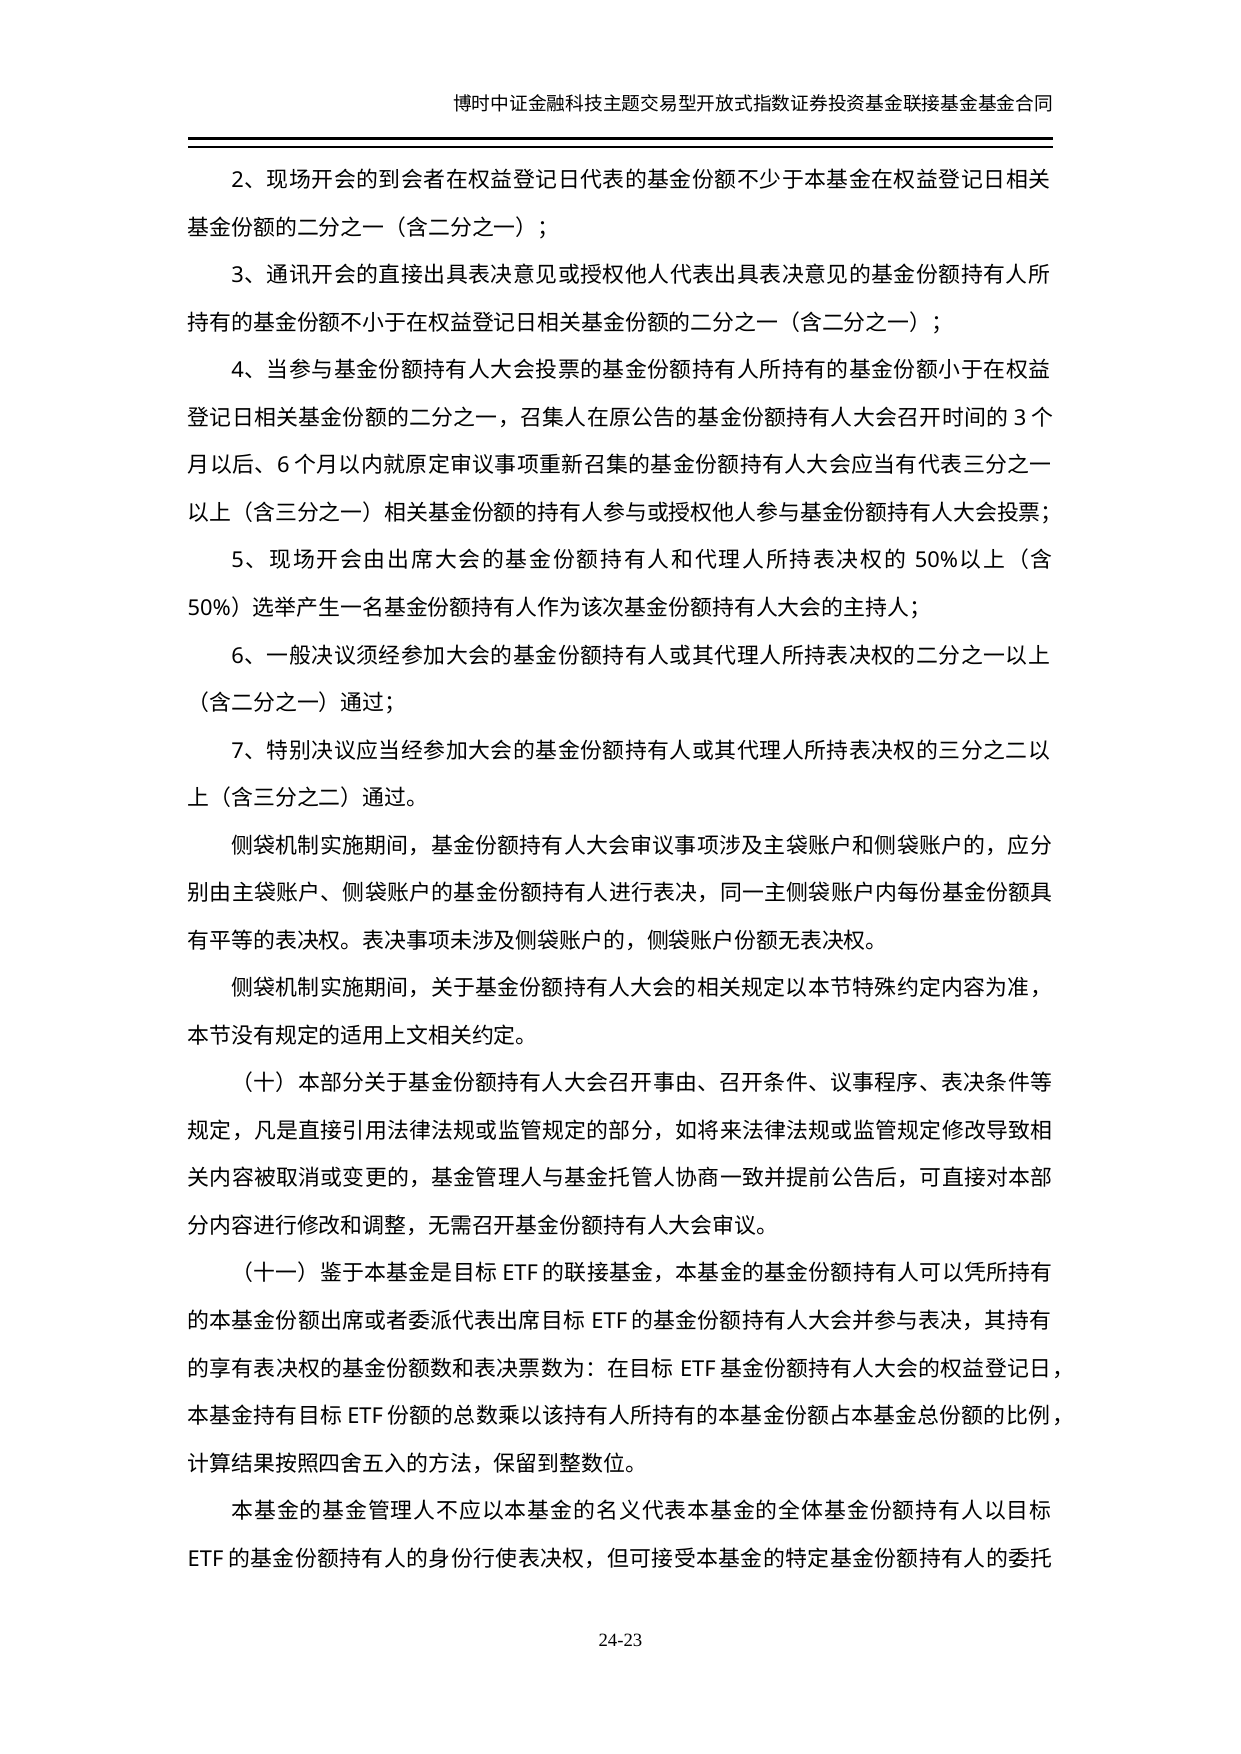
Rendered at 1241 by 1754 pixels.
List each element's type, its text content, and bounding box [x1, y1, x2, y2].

text 4、当参与基金份额持有人大会投票的基金份额持有人所持有的基金份额小于在权益登记日相关基金份额的二分之一，召集人在原公告的基金份额持有人大会召开时间的3个月以后、6个月以内就原定审议事项重新召集的基金份额持有人大会应当有代表三分之一以上（含三分之一）相关基金份额的持有人参与或授权他人参与基金份额持有人大会投票； [187, 352, 1053, 527]
text （十一）鉴于本基金是目标ETF的联接基金，本基金的基金份额持有人可以凭所持有的本基金份额出席或者委派代表出席目标ETF的基金份额持有人大会并参与表决，其持有的享有表决权的基金份额数和表决票数为：在目标ETF基金份额持有人大会的权益登记日，本基金持有目标ETF份额的总数乘以该持有人所持有的本基金份额占本基金总份额的比例，计算结果按照四舍五入的方法，保留到整数位。 [187, 1255, 1053, 1477]
text 6、一般决议须经参加大会的基金份额持有人或其代理人所持表决权的二分之一以上（含二分之一）通过； [187, 638, 1053, 717]
text 2、现场开会的到会者在权益登记日代表的基金份额不少于本基金在权益登记日相关基金份额的二分之一（含二分之一）； [187, 162, 1053, 241]
text 3、通讯开会的直接出具表决意见或授权他人代表出具表决意见的基金份额持有人所持有的基金份额不小于在权益登记日相关基金份额的二分之一（含二分之一）； [187, 257, 1053, 336]
text 侧袋机制实施期间，关于基金份额持有人大会的相关规定以本节特殊约定内容为准，本节没有规定的适用上文相关约定。 [187, 970, 1053, 1049]
text 5、现场开会由出席大会的基金份额持有人和代理人所持表决权的50%以上（含50%）选举产生一名基金份额持有人作为该次基金份额持有人大会的主持人； [187, 542, 1053, 622]
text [187, 1493, 1053, 1573]
text 侧袋机制实施期间，基金份额持有人大会审议事项涉及主袋账户和侧袋账户的，应分别由主袋账户、侧袋账户的基金份额持有人进行表决，同一主侧袋账户内每份基金份额具有平等的表决权。表决事项未涉及侧袋账户的，侧袋账户份额无表决权。 [187, 828, 1053, 954]
text 7、特别决议应当经参加大会的基金份额持有人或其代理人所持表决权的三分之二以上（含三分之二）通过。 [187, 733, 1053, 812]
text （十）本部分关于基金份额持有人大会召开事由、召开条件、议事程序、表决条件等规定，凡是直接引用法律法规或监管规定的部分，如将来法律法规或监管规定修改导致相关内容被取消或变更的，基金管理人与基金托管人协商一致并提前公告后，可直接对本部分内容进行修改和调整，无需召开基金份额持有人大会审议。 [187, 1065, 1053, 1239]
